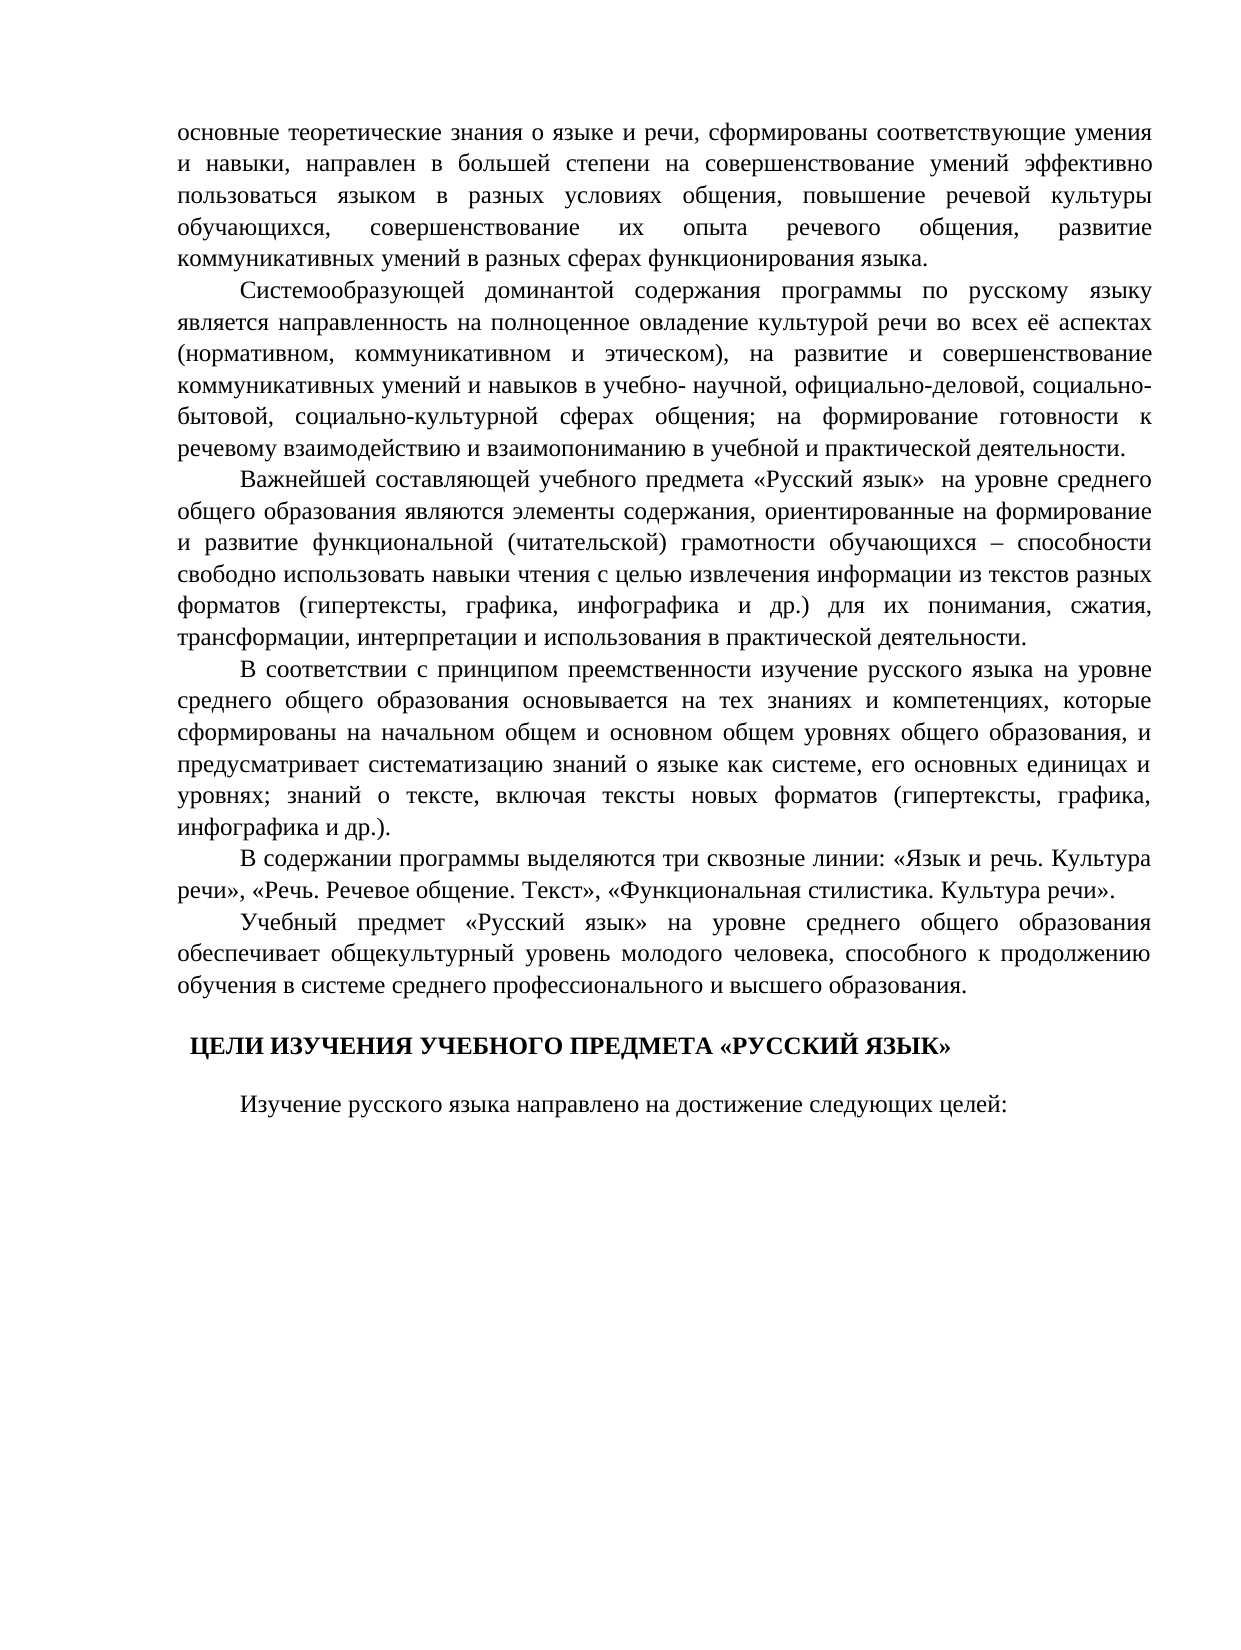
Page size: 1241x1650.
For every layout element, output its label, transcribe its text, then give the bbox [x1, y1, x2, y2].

text Изучение русского языка направлено на достижение следующих целей: [239, 1089, 1163, 1118]
text Важнейшей составляющей учебного предмета «Русский язык» на уровне среднего общего образования являются элементы содержания, ориентированные на формирование и развитие функциональной (читательской) грамотности обучающихся – способности свободно использовать навыки чтения с целью извлечения информации из текстов разных форматов (гипертексты, графика, инфографика и др.) для их понимания, сжатия, трансформации, интерпретации и использования в практической деятельности. [177, 464, 1152, 651]
text В соответствии с принципом преемственности изучение русского языка на уровне среднего общего образования основывается на тех знаниях и компетенциях, которые сформированы на начальном общем и основном общем уровнях общего образования, и предусматривает систематизацию знаний о языке как системе, его основных единицах и уровнях; знаний о тексте, включая тексты новых форматов (гипертексты, графика, инфографика и др.). [177, 654, 1152, 841]
text В содержании программы выделяются три сквозные линии: «Язык и речь. Культура речи», «Речь. Речевое общение. Текст», «Функциональная стилистика. Культура речи». [177, 843, 1151, 904]
text основные теоретические знания о языке и речи, сформированы соответствующие умения и навыки, направлен в большей степени на совершенствование умений эффективно пользоваться языком в разных условиях общения, повышение речевой культуры обучающихся, совершенствование их опыта речевого общения, развитие коммуникативных умений в разных сферах функционирования языка. [177, 117, 1153, 272]
text Системообразующей доминантой содержания программы по русскому языку является направленность на полноценное овладение культурой речи во всех её аспектах (нормативном, коммуникативном и этическом), на развитие и совершенствование коммуникативных умений и навыков в учебно- научной, официально-деловой, социально-бытовой, социально-культурной сферах общения; на формирование готовности к речевому взаимодействию и взаимопониманию в учебной и практической деятельности. [177, 275, 1152, 462]
text ЦЕЛИ ИЗУЧЕНИЯ УЧЕБНОГО ПРЕДМЕТА «РУССКИЙ ЯЗЫК» [189, 1031, 1163, 1060]
text Учебный предмет «Русский язык» на уровне среднего общего образования обеспечивает общекультурный уровень молодого человека, способного к продолжению обучения в системе среднего профессионального и высшего образования. [177, 907, 1151, 999]
